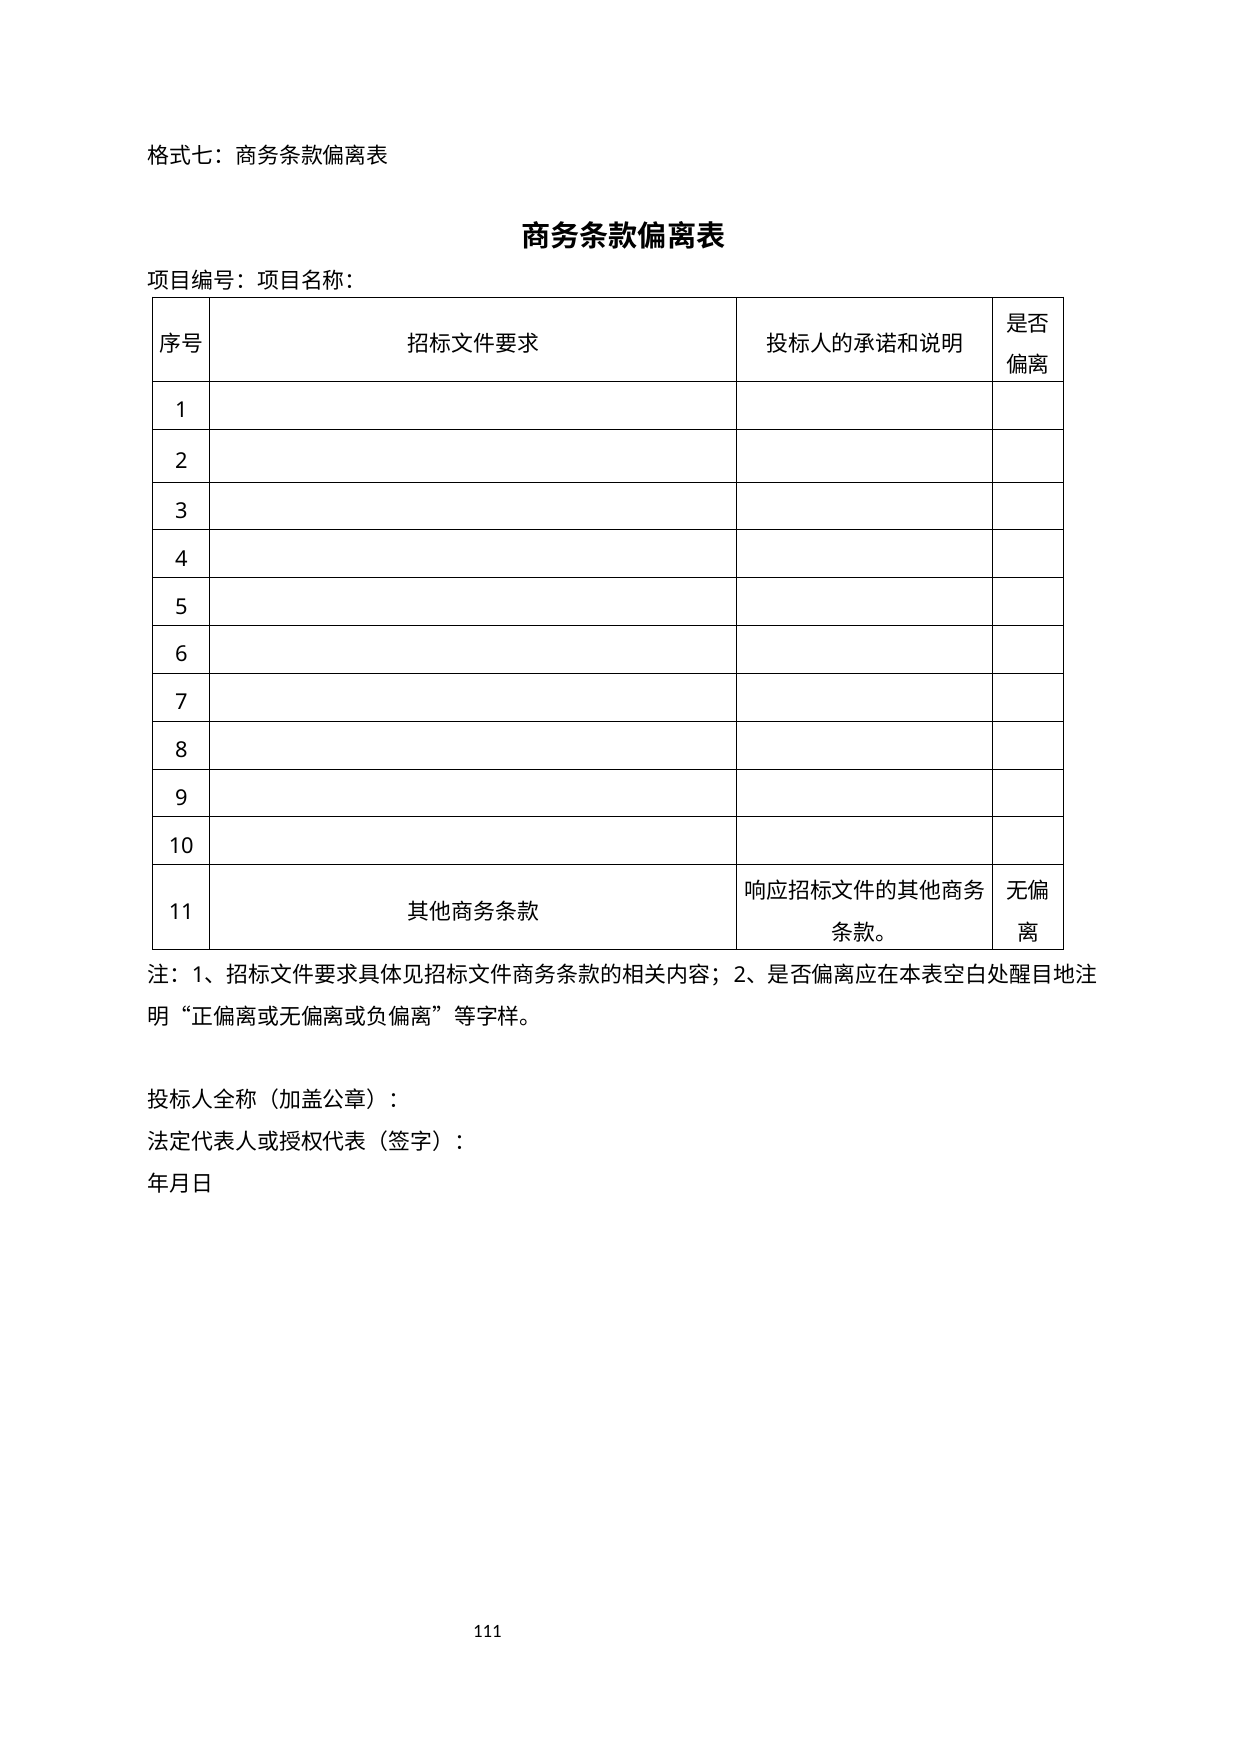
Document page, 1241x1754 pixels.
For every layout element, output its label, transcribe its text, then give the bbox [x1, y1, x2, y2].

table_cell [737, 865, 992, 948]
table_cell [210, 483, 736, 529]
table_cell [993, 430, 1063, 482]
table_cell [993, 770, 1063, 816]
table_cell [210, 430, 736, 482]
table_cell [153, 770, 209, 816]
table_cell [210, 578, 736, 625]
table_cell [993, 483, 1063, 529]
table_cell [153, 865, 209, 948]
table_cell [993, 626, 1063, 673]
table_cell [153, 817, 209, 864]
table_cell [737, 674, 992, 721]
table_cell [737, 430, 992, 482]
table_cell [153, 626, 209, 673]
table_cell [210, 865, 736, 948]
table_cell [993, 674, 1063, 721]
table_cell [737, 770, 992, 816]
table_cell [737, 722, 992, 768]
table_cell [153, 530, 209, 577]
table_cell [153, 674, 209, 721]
text 项目编号：项目名称： [148, 255, 1098, 297]
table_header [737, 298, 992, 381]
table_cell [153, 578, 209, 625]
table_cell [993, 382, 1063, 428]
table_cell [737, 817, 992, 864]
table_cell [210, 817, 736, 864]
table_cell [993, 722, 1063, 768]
text 格式七：商务条款偏离表 [148, 130, 1098, 172]
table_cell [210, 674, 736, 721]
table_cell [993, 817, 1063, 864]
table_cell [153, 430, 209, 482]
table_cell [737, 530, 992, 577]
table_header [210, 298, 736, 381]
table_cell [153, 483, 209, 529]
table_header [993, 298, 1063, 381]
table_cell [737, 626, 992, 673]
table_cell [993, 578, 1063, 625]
text 法定代表人或授权代表（签字）： [148, 1116, 1098, 1158]
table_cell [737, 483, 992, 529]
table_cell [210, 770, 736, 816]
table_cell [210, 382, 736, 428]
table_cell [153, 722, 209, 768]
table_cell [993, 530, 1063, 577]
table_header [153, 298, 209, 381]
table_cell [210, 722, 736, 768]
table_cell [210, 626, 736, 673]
text 年月日 [148, 1158, 1098, 1199]
text 投标人全称（加盖公章）： [148, 1074, 1098, 1116]
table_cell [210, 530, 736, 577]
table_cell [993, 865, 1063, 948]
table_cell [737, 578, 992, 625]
text 注：1、招标文件要求具体见招标文件商务条款的相关内容；2、是否偏离应在本表空白处醒目地注明“正偏离或无偏离或负偏离”等字样。 [148, 949, 1098, 1033]
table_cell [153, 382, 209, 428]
text 商务条款偏离表 [148, 213, 1098, 255]
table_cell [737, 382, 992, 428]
